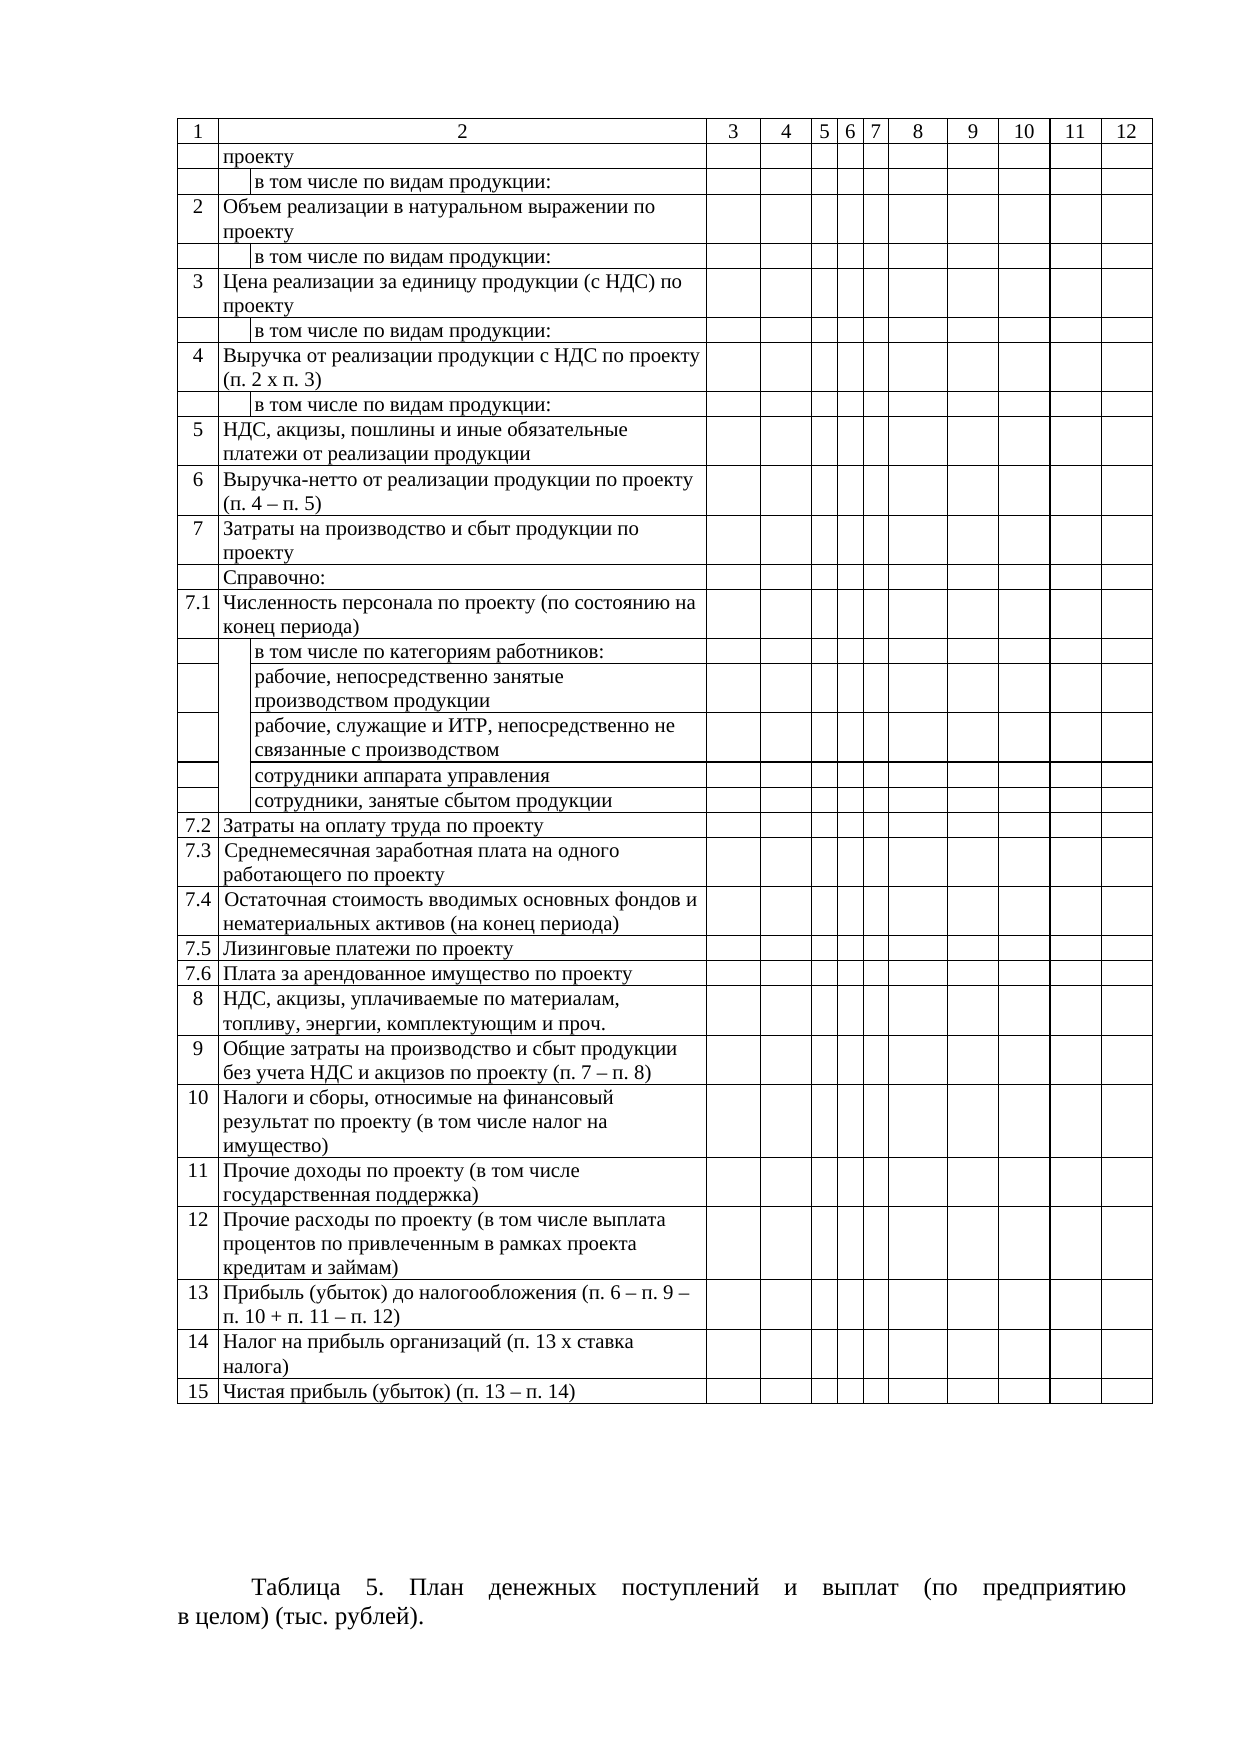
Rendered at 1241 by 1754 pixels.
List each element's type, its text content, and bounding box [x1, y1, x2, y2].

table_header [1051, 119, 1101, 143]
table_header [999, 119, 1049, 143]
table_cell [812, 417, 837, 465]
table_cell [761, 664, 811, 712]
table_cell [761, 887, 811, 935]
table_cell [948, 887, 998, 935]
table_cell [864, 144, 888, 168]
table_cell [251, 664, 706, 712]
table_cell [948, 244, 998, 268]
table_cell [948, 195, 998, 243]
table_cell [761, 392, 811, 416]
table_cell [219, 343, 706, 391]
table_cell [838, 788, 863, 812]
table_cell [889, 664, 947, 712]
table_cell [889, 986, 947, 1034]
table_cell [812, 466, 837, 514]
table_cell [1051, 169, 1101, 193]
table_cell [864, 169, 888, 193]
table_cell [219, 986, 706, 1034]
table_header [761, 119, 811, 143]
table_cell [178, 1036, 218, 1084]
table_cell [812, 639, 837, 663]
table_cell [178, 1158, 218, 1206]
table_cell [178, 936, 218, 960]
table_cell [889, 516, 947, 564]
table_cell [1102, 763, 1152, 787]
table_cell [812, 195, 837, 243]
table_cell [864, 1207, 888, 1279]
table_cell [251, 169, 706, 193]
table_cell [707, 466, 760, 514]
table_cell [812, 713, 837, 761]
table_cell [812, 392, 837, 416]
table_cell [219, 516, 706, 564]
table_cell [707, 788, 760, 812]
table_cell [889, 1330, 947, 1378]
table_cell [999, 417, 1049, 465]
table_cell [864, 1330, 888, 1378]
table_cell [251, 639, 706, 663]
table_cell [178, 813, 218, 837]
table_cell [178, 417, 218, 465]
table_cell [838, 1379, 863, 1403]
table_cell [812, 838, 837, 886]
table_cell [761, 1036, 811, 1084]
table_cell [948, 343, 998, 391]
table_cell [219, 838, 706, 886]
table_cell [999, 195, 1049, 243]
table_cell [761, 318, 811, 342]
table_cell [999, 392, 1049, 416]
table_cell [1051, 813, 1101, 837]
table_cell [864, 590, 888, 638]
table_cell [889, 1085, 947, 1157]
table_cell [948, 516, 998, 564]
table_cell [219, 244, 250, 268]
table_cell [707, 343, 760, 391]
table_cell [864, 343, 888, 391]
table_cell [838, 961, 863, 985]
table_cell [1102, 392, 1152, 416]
text Таблица 5. План денежных поступлений и выплат (по предприятию в целом) (тыс. рублей). [177, 1572, 1152, 1630]
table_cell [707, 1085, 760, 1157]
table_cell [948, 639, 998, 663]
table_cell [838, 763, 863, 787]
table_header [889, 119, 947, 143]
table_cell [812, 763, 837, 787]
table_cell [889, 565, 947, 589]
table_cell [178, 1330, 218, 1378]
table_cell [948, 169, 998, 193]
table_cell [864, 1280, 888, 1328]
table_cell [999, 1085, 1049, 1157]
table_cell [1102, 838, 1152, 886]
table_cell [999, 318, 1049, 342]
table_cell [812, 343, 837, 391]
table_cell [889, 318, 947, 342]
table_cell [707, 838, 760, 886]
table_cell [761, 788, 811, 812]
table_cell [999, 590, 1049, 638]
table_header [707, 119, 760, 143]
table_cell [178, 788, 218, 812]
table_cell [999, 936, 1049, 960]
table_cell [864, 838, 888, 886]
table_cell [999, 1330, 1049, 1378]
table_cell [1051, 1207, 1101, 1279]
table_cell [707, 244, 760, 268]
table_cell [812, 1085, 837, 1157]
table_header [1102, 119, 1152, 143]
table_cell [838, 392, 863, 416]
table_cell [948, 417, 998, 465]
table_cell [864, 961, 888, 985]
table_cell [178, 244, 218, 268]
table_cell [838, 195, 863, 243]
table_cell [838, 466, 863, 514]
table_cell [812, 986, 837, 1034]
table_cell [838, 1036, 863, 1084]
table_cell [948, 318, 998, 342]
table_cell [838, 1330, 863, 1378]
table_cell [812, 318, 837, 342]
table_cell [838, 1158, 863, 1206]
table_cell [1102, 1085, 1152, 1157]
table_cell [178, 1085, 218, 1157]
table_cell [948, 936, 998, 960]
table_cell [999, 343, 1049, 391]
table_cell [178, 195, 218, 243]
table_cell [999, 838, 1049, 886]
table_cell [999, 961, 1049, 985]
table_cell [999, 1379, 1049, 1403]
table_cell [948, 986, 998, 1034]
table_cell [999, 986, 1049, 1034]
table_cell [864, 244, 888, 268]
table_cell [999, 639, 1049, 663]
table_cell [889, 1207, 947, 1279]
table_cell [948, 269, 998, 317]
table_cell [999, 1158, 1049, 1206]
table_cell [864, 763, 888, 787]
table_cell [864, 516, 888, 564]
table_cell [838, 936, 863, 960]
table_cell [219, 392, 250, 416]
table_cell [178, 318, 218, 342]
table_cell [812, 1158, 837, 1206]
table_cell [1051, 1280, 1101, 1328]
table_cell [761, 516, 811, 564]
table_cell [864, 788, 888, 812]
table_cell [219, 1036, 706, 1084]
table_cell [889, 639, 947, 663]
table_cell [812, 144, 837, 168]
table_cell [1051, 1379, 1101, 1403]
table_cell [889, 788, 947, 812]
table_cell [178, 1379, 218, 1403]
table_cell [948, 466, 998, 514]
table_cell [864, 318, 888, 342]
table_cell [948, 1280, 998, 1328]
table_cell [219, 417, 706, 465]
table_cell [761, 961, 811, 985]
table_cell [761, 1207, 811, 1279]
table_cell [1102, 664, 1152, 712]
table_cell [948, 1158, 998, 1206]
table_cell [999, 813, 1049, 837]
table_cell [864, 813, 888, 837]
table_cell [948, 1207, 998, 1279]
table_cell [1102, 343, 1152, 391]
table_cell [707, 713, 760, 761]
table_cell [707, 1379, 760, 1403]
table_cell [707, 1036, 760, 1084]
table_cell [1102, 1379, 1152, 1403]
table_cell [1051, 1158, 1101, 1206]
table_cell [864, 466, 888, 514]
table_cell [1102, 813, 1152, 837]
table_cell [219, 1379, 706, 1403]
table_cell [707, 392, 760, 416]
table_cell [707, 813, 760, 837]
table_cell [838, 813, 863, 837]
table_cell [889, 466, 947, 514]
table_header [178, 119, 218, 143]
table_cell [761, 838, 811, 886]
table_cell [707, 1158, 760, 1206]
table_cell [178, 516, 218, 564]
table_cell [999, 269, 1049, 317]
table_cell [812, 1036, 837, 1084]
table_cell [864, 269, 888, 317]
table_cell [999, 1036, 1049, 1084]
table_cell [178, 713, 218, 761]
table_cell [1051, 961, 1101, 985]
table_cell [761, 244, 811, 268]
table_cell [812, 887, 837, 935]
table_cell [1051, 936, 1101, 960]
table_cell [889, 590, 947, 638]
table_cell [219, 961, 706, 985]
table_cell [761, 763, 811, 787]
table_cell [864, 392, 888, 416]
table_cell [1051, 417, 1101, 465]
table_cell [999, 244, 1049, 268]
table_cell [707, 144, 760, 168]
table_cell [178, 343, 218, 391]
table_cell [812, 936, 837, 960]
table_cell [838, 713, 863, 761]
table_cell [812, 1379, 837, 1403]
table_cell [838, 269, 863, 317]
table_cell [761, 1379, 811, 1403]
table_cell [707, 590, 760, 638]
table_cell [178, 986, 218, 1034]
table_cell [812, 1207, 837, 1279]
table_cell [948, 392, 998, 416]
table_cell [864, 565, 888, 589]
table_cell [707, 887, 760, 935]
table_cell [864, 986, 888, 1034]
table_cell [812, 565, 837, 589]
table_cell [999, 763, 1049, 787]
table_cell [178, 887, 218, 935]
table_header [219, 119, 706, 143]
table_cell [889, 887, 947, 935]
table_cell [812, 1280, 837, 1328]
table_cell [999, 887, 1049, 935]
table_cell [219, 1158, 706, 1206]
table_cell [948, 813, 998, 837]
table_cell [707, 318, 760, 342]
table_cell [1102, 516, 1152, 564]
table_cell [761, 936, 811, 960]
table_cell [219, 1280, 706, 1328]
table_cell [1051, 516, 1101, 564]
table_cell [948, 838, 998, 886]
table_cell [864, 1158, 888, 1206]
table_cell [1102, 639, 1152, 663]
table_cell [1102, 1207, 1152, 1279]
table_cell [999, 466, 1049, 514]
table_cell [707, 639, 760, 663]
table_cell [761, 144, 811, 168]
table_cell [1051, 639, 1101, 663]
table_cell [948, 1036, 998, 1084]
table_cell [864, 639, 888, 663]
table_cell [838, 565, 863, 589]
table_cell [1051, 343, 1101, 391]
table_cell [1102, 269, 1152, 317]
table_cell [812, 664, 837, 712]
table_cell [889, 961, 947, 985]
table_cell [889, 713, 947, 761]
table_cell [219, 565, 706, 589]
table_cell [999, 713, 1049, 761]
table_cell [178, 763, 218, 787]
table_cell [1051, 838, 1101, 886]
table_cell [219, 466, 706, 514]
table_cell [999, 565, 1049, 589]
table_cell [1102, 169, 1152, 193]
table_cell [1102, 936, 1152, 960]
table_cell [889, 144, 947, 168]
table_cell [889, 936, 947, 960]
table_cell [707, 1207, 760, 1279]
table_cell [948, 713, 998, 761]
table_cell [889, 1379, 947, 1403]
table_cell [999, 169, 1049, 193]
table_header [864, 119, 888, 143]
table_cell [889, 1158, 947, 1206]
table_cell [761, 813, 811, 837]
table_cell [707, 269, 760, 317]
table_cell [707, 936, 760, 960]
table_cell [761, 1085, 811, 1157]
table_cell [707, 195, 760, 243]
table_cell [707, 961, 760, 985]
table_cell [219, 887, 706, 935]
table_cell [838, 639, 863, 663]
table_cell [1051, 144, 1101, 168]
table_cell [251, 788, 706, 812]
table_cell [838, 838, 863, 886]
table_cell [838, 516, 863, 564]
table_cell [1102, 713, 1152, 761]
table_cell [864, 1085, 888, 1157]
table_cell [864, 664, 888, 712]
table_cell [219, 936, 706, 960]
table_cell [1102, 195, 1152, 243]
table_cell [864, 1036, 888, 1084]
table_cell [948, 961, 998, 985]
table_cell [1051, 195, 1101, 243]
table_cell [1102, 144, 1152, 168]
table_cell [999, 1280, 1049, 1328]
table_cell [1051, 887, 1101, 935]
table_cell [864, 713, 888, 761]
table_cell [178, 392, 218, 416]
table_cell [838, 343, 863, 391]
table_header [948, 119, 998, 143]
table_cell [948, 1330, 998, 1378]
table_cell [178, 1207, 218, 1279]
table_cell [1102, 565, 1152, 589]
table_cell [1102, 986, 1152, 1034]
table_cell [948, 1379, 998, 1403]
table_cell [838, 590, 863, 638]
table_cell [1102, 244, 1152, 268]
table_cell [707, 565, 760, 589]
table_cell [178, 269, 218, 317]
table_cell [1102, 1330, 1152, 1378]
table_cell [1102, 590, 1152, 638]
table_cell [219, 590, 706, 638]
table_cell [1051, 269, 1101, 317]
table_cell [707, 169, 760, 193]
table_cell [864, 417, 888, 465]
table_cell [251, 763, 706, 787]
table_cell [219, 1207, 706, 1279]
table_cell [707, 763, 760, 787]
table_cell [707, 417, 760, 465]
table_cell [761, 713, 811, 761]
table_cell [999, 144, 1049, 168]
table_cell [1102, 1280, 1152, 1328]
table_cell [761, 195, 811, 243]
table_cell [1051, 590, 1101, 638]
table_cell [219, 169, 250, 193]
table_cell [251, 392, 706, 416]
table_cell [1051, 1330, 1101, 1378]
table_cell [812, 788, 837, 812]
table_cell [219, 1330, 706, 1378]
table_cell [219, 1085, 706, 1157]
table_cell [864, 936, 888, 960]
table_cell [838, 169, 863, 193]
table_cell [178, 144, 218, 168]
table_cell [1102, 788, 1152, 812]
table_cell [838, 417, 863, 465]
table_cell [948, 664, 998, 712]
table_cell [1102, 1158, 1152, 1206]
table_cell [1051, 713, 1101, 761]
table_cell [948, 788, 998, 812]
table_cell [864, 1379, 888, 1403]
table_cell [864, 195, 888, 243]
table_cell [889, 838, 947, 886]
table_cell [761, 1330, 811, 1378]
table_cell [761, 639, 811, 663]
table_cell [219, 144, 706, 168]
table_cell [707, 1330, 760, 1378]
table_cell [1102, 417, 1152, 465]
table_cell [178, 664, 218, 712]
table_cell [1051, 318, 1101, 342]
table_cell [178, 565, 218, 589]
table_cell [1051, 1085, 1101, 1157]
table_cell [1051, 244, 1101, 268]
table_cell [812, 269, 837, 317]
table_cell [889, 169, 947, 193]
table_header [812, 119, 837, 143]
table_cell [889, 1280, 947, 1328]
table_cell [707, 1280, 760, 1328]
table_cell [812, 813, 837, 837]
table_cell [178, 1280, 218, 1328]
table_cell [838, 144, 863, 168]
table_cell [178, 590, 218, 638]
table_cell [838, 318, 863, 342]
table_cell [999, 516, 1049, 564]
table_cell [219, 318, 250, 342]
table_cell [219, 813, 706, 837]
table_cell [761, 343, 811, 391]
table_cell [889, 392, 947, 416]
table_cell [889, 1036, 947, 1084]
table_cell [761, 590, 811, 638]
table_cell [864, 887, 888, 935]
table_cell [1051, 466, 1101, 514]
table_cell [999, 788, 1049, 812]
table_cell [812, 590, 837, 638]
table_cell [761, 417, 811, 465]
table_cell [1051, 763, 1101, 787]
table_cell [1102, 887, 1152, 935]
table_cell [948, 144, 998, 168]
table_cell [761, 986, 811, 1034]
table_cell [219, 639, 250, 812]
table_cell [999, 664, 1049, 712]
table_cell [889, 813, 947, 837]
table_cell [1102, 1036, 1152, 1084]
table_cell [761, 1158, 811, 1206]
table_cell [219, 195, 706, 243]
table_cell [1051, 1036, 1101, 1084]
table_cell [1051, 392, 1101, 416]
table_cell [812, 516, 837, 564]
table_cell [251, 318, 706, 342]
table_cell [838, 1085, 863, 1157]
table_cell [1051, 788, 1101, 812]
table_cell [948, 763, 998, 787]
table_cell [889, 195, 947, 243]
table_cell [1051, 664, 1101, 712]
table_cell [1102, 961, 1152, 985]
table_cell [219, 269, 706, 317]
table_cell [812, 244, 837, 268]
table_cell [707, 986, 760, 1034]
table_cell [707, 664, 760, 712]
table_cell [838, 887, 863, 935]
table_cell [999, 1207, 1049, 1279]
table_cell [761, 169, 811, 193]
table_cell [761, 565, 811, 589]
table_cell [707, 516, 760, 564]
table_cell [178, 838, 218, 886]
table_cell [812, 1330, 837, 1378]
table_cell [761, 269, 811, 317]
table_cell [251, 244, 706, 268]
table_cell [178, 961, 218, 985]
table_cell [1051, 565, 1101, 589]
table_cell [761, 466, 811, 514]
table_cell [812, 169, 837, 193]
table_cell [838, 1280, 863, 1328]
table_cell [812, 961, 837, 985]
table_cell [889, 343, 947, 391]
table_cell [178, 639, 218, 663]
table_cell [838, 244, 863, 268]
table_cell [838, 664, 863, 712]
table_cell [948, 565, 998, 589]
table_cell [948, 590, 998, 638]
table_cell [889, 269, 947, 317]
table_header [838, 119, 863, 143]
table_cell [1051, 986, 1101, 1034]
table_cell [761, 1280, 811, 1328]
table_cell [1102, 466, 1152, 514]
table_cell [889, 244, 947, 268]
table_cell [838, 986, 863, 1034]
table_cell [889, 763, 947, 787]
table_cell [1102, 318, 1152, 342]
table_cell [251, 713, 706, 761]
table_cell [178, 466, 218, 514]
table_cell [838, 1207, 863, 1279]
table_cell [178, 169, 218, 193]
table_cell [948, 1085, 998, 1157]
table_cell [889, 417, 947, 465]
